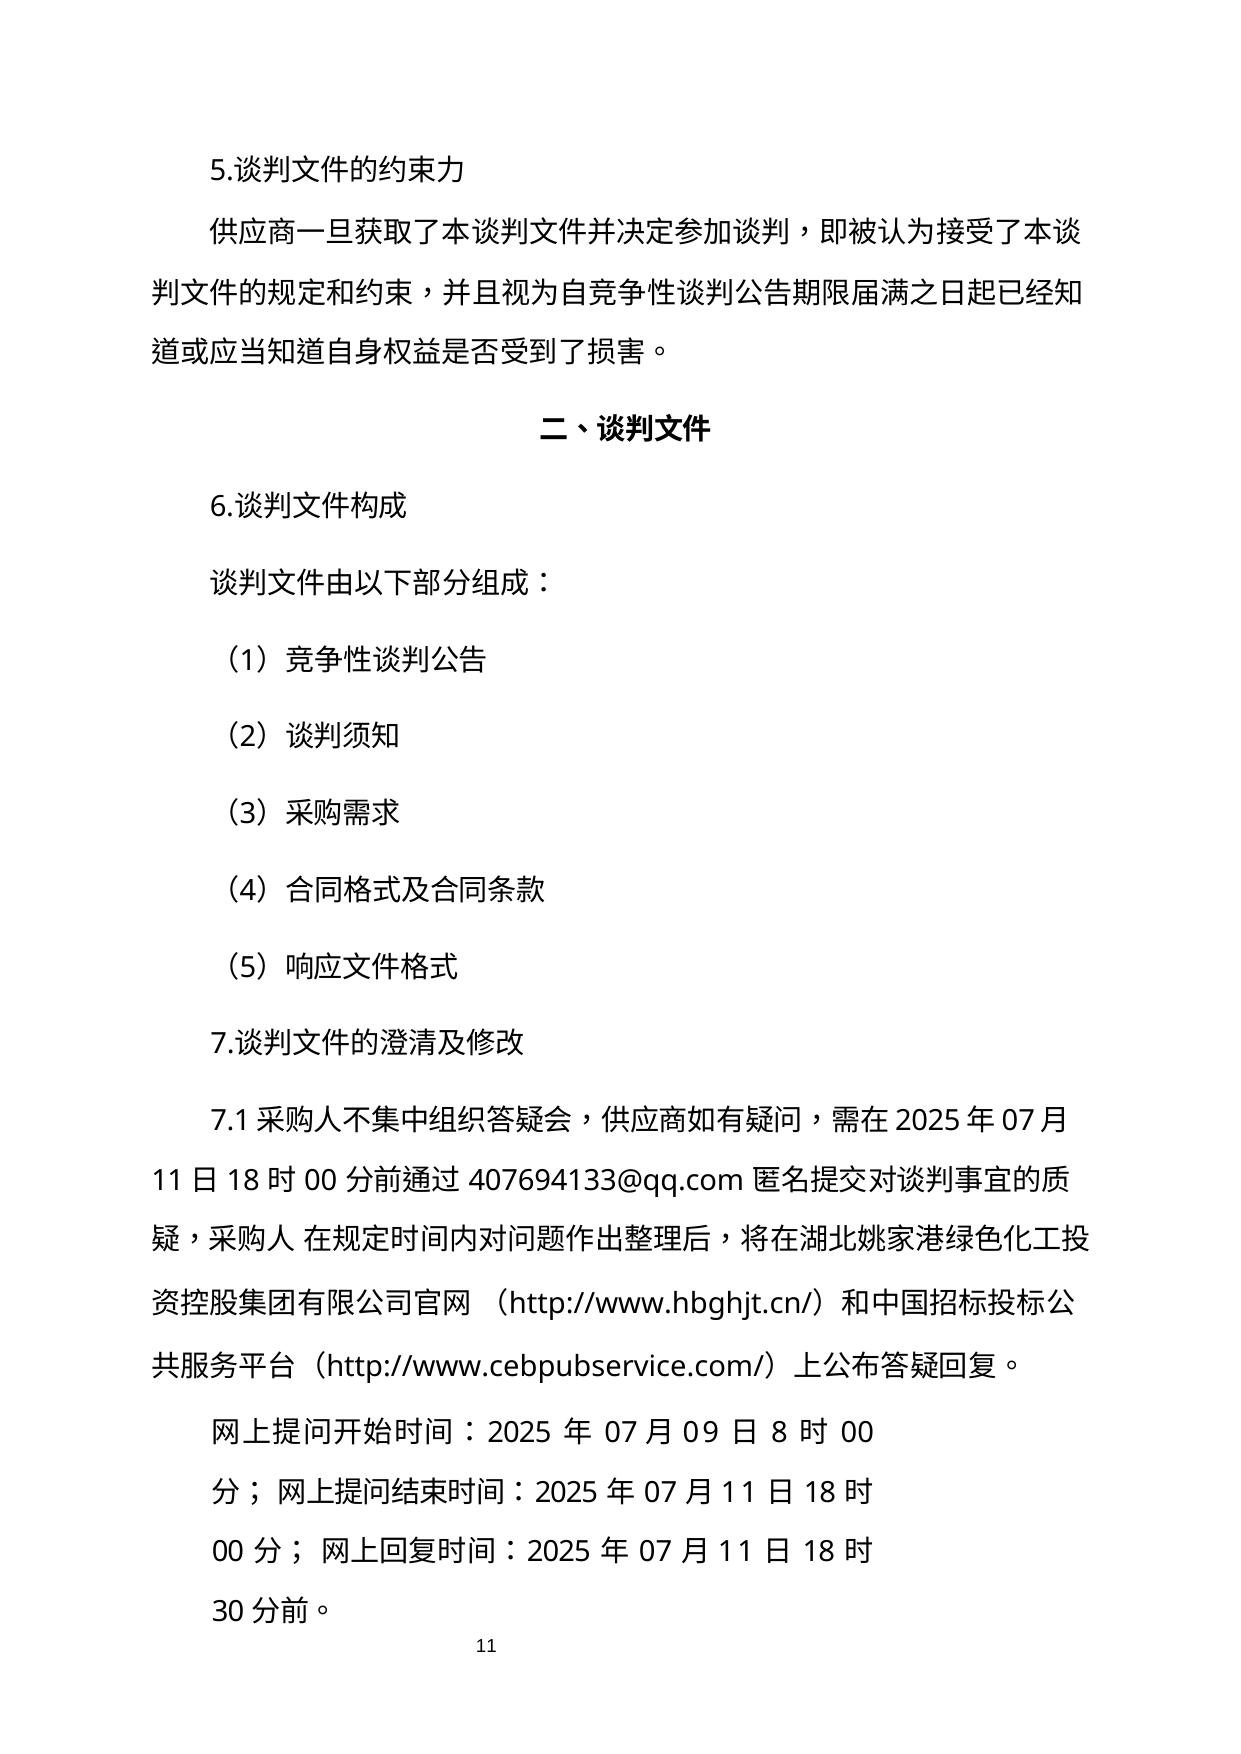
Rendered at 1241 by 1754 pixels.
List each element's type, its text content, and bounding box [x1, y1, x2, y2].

text （4）合同格式及合同条款 [210, 869, 1101, 909]
text （1）竞争性谈判公告 [210, 639, 1101, 678]
text 网上提问开始时间：2025 年 07月09日 8 时 00 分； 网上提问结束时间：2025 年 07 月11日 18 时 00 分； 网上回复时间：2025 年 07 月11日 18 时 30 分前。 [212, 1411, 875, 1629]
text 7.1采购人不集中组织答疑会，供应商如有疑问，需在2025年07月11日 18 时 00 分前通过 407694133@qq.com 匿名提交对谈判事宜的质疑，采购人 在规定时间内对问题作出整理后，将在湖北姚家港绿色化工投资控股集团有限公司官网 （http://www.hbghjt.cn/）和中国招标投标公共服务平台（http://www.cebpubservice.com/）上公布答疑回复。 [151, 1099, 1101, 1385]
text （2）谈判须知 [210, 716, 1101, 755]
text （3）采购需求 [210, 792, 1101, 832]
list 5.谈判文件的约束力 [151, 149, 1101, 189]
text 6.谈判文件构成 [209, 485, 1101, 525]
text 谈判文件由以下部分组成： [209, 562, 1101, 602]
text 7.谈判文件的澄清及修改 [210, 1023, 1101, 1062]
text 判文件的规定和约束，并且视为自竞争性谈判公告期限届满之日起已经知 道或应当知道自身权益是否受到了损害。 [151, 272, 1101, 371]
text （5）响应文件格式 [210, 946, 1101, 986]
text 二、谈判文件 [151, 409, 1101, 448]
list 供应商一旦获取了本谈判文件并决定参加谈判，即被认为接受了本谈 [209, 208, 1101, 251]
